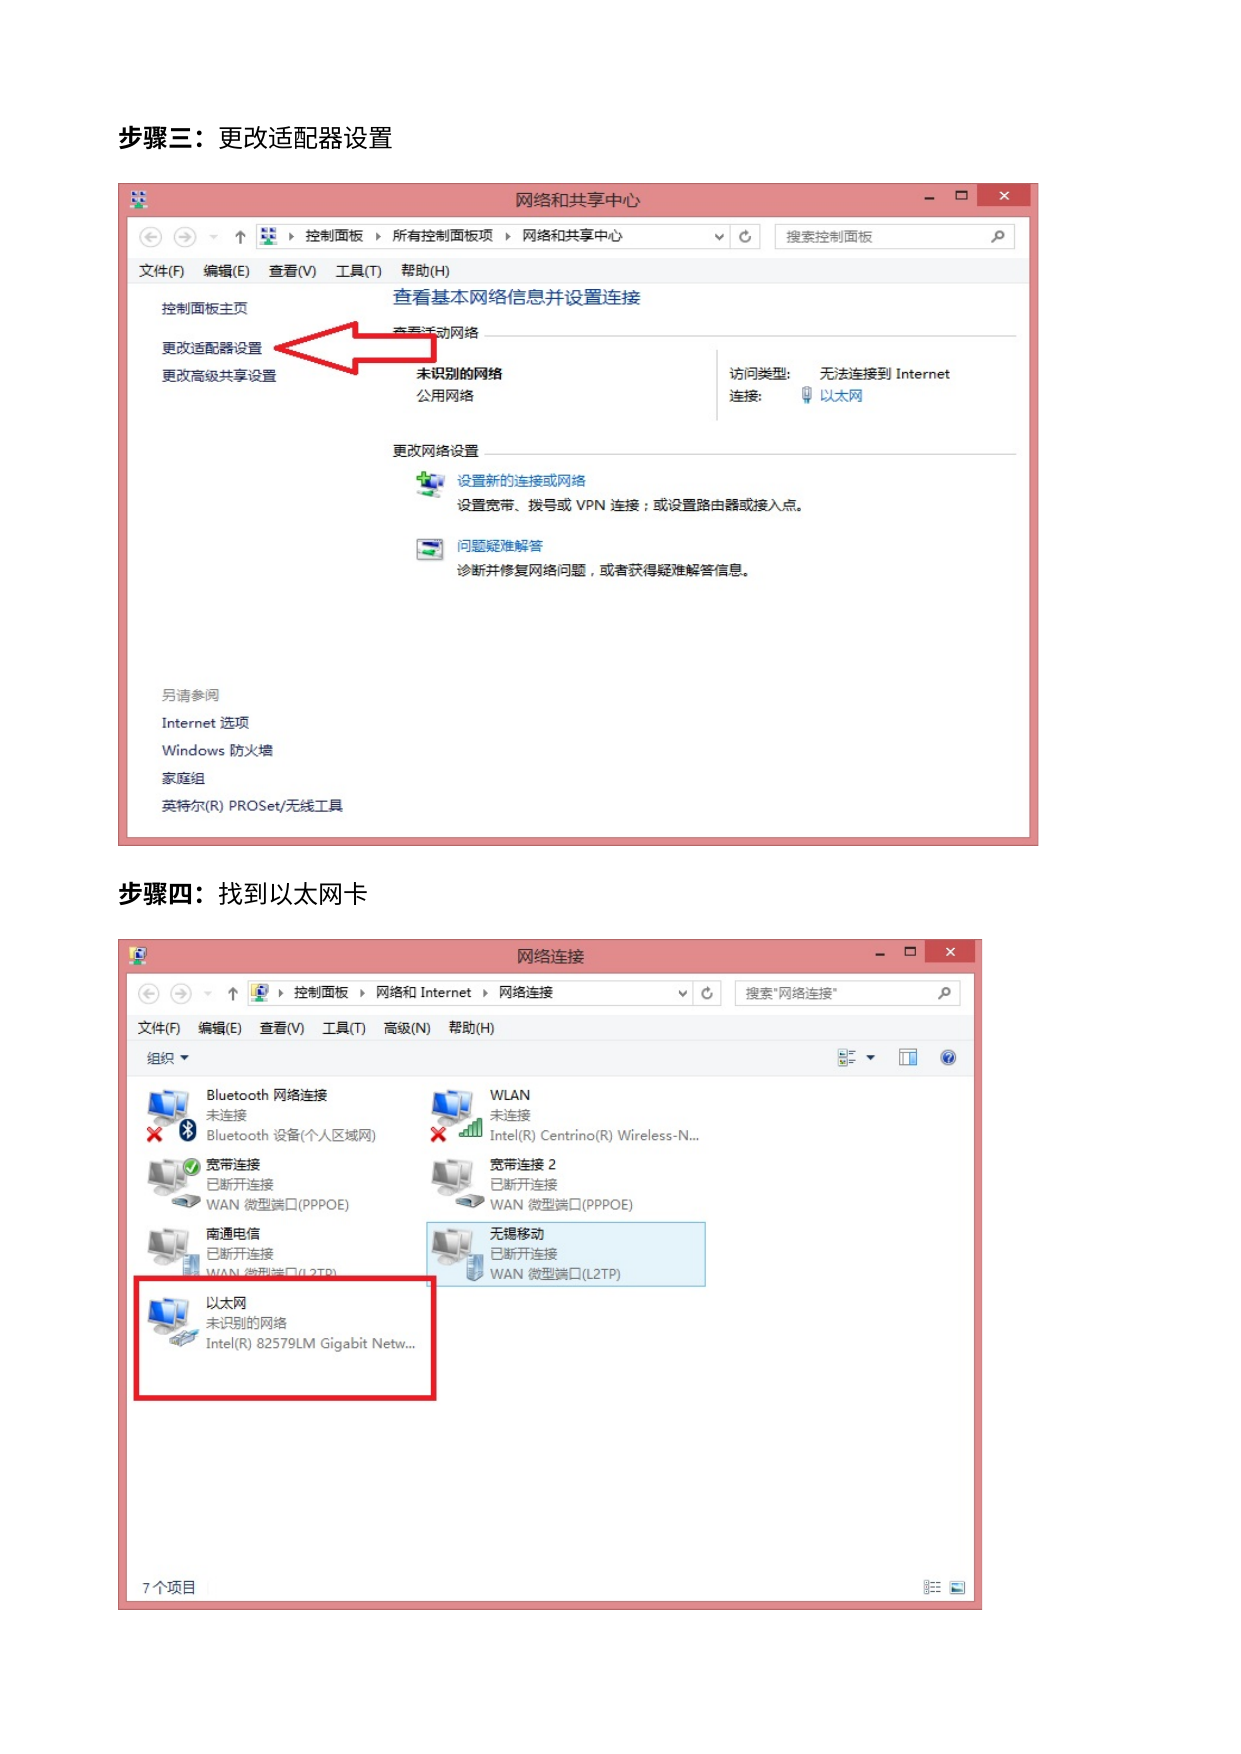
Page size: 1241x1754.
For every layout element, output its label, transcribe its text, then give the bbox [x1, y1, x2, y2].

list 步骤三：更改适配器设置 [118, 118, 1122, 154]
text 步骤四：找到以太网卡 [118, 874, 1122, 911]
picture [118, 183, 1039, 846]
picture [118, 939, 983, 1610]
